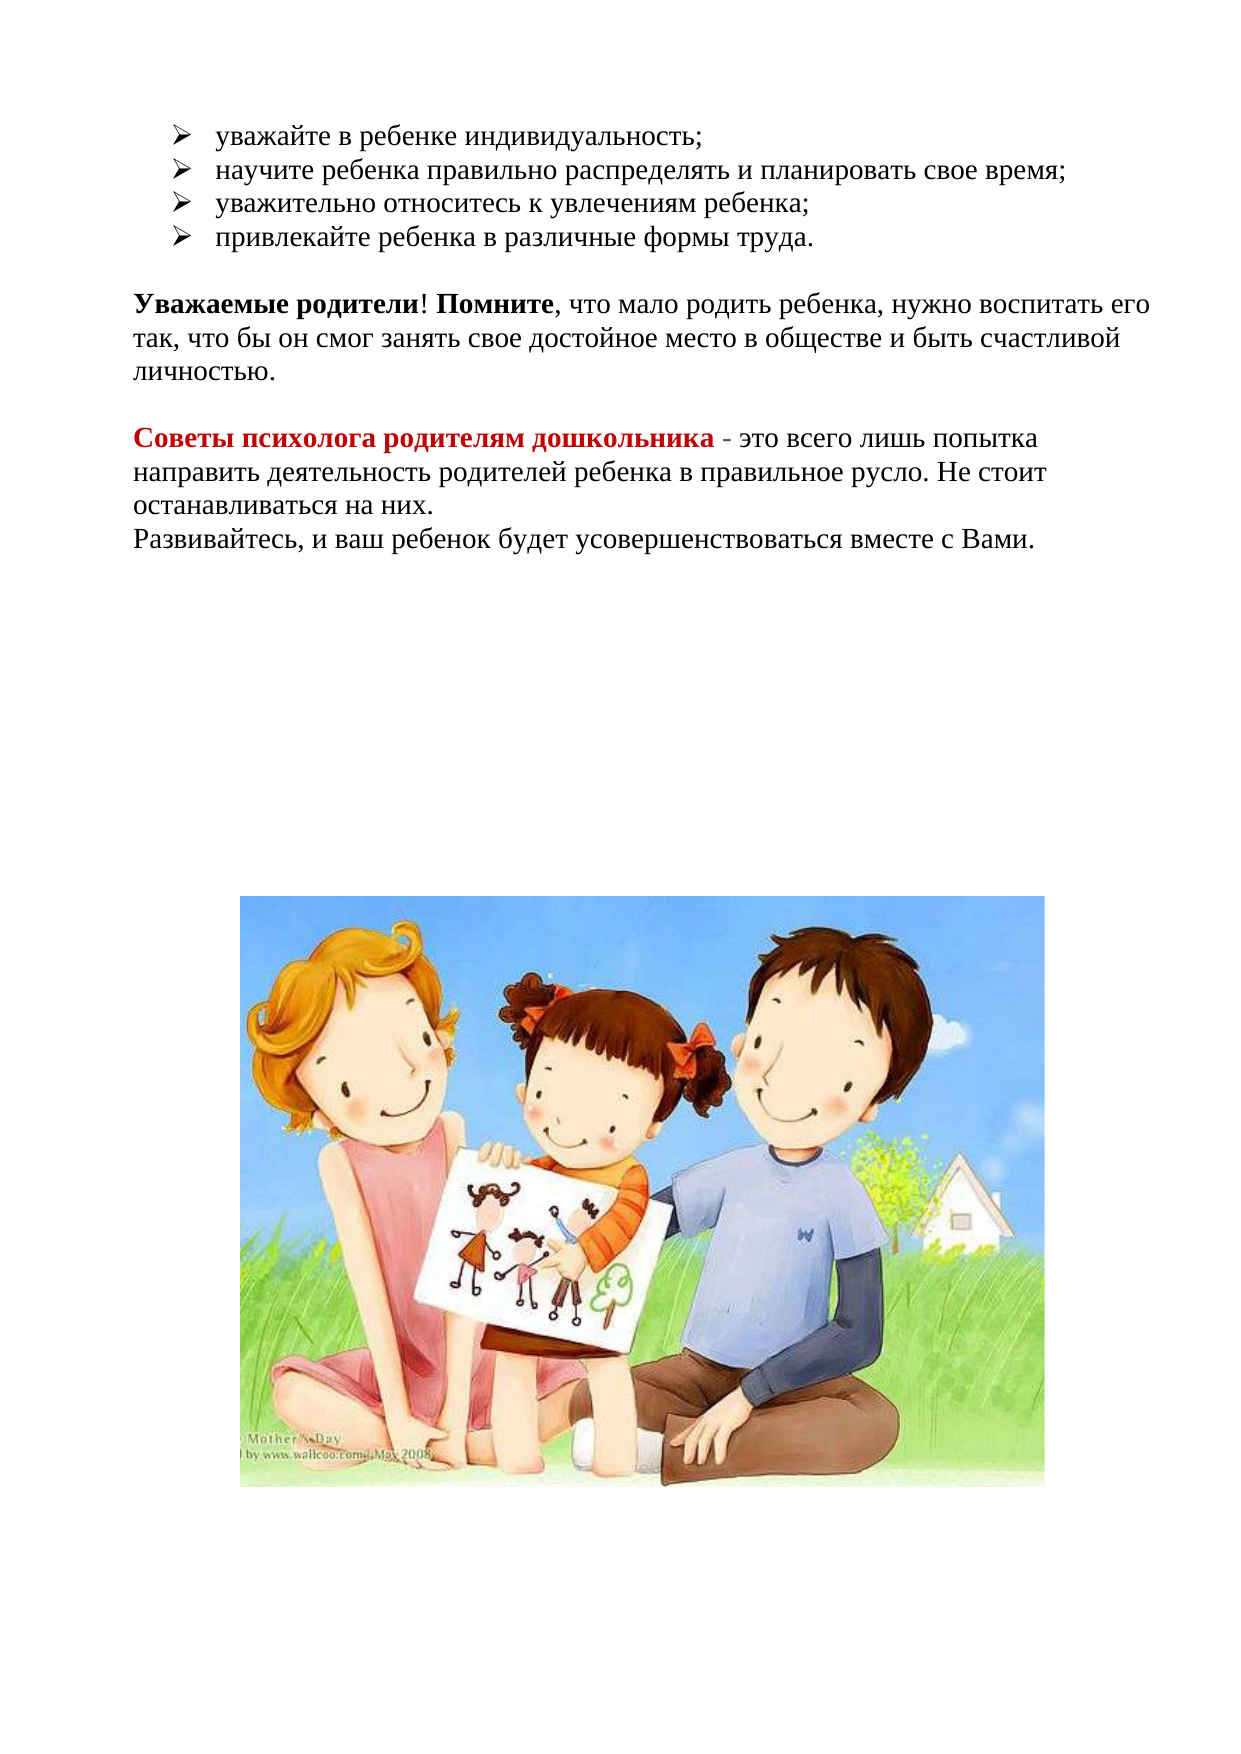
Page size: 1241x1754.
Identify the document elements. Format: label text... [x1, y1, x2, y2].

text Уважаемые родители! Помните, что мало родить ребенка, нужно воспитать его так, что бы он смог занять свое достойное место в обществе и быть счастливой личностью. [133, 286, 1152, 387]
text Развивайтесь, и ваш ребенок будет усовершенствоваться вместе с Вами. [133, 521, 1152, 554]
list уважайте в ребенке индивидуальность; [170, 118, 1152, 152]
list уважительно относитесь к увлечениям ребенка; [170, 185, 1152, 219]
list привлекайте ребенка в различные формы труда. [170, 219, 1152, 253]
text Советы психолога родителям дошкольника - это всего лишь попытка направить деятельность родителей ребенка в правильное русло. Не стоит останавливаться на них. [133, 420, 1152, 521]
list научите ребенка правильно распределять и планировать свое время; [170, 152, 1152, 185]
